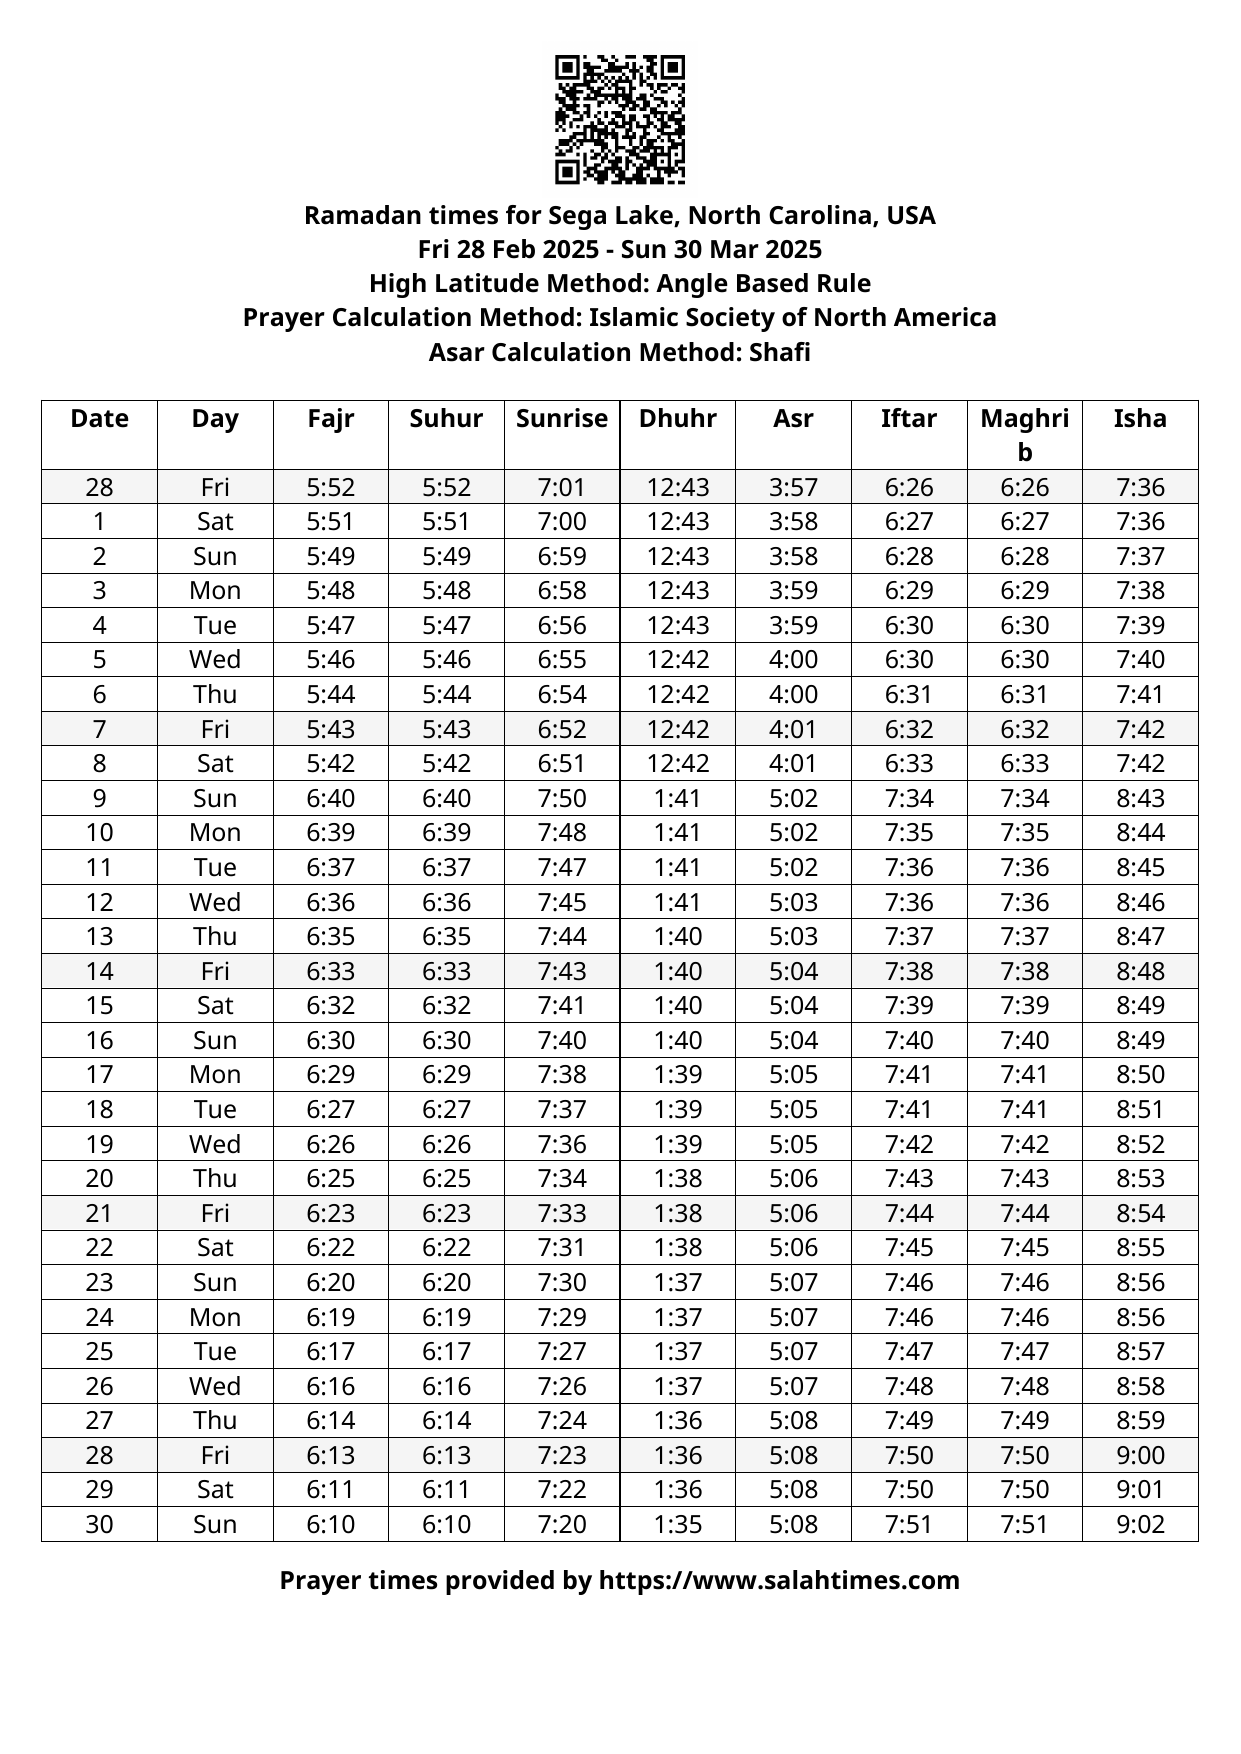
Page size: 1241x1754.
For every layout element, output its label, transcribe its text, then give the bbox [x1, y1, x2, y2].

table_cell 6:28 [968, 539, 1082, 572]
table_cell 27 [42, 1404, 157, 1437]
table_cell 8:49 [1083, 1023, 1198, 1057]
table_cell 8:51 [1083, 1092, 1198, 1126]
table_cell 5:48 [389, 574, 504, 607]
table_cell 8 [42, 746, 157, 780]
table_cell 6:55 [505, 643, 619, 676]
table_cell 7:45 [968, 1231, 1082, 1264]
table_cell Wed [158, 643, 273, 676]
table_cell 7:36 [1083, 470, 1198, 503]
table_cell 6:19 [389, 1300, 504, 1333]
table_cell 7:44 [505, 919, 619, 953]
table_cell Fri [158, 1196, 273, 1229]
table_cell 16 [42, 1023, 157, 1057]
table_cell 6:17 [274, 1334, 388, 1368]
table_cell 1:36 [621, 1404, 735, 1437]
table_cell 3:59 [736, 608, 851, 642]
table_cell 8:56 [1083, 1265, 1198, 1299]
table_cell 7:46 [852, 1300, 967, 1333]
table_cell 7:36 [505, 1127, 619, 1160]
table_cell 11 [42, 850, 157, 884]
table_cell 1:37 [621, 1300, 735, 1333]
table_cell 7:43 [505, 954, 619, 987]
table_cell 5 [42, 643, 157, 676]
table_cell 5:47 [389, 608, 504, 642]
table_cell 5:02 [736, 850, 851, 884]
table_cell 7:40 [852, 1023, 967, 1057]
table_cell 1:40 [621, 1023, 735, 1057]
table_cell 1:39 [621, 1127, 735, 1160]
table_cell 5:07 [736, 1334, 851, 1368]
table_cell 6:25 [274, 1161, 388, 1195]
table_cell 5:42 [274, 746, 388, 780]
table_cell 8:58 [1083, 1369, 1198, 1402]
table_cell 8:43 [1083, 781, 1198, 814]
table_cell 6:10 [274, 1507, 388, 1541]
table_cell 5:06 [736, 1196, 851, 1229]
table_cell 6:20 [389, 1265, 504, 1299]
table_cell 6:30 [389, 1023, 504, 1057]
table_cell 6:39 [389, 816, 504, 849]
table_cell 10 [42, 816, 157, 849]
table_cell 12:42 [621, 746, 735, 780]
table_cell 1:39 [621, 1058, 735, 1091]
table_cell 5:42 [389, 746, 504, 780]
table_cell 6:33 [274, 954, 388, 987]
table_cell 7:42 [968, 1127, 1082, 1160]
table_cell 5:44 [389, 677, 504, 711]
table_cell 8:52 [1083, 1127, 1198, 1160]
table_cell 6:32 [389, 989, 504, 1022]
table_cell 9:02 [1083, 1507, 1198, 1541]
table_cell Tue [158, 1334, 273, 1368]
table_cell 9 [42, 781, 157, 814]
table_cell 7:47 [505, 850, 619, 884]
table_cell 1:39 [621, 1092, 735, 1126]
table_cell 6 [42, 677, 157, 711]
table_cell 1:37 [621, 1265, 735, 1299]
table_cell 7:48 [968, 1369, 1082, 1402]
table_cell 7:36 [968, 850, 1082, 884]
table_cell Fri [158, 470, 273, 503]
table_cell 5:47 [274, 608, 388, 642]
table_cell 7:45 [505, 885, 619, 918]
table_cell Sat [158, 746, 273, 780]
table_cell 7:37 [852, 919, 967, 953]
table_cell 6:36 [389, 885, 504, 918]
table_cell 17 [42, 1058, 157, 1091]
text High Latitude Method: Angle Based Rule [42, 266, 1198, 300]
table_cell 12:42 [621, 677, 735, 711]
table_cell 6:14 [274, 1404, 388, 1437]
table_cell 7:30 [505, 1265, 619, 1299]
table_cell Sat [158, 1231, 273, 1264]
table_cell Sun [158, 539, 273, 572]
table_cell 3:59 [736, 574, 851, 607]
table_cell 7:37 [1083, 539, 1198, 572]
table_cell 7:44 [852, 1196, 967, 1229]
table_cell 5:44 [274, 677, 388, 711]
table_cell 7:39 [968, 989, 1082, 1022]
table_cell 6:27 [274, 1092, 388, 1126]
table_cell 5:05 [736, 1092, 851, 1126]
table_cell 2 [42, 539, 157, 572]
table_cell 6:33 [968, 746, 1082, 780]
table_cell 5:08 [736, 1404, 851, 1437]
table_cell 6:37 [274, 850, 388, 884]
table_cell 7:41 [968, 1058, 1082, 1091]
table_cell Thu [158, 1161, 273, 1195]
table_cell 7:35 [968, 816, 1082, 849]
table_cell 25 [42, 1334, 157, 1368]
table_cell Mon [158, 574, 273, 607]
table_cell 7:44 [968, 1196, 1082, 1229]
table_cell 1:41 [621, 816, 735, 849]
table_cell 8:50 [1083, 1058, 1198, 1091]
table_cell 5:04 [736, 989, 851, 1022]
table_cell 7:38 [1083, 574, 1198, 607]
table_cell 6:14 [389, 1404, 504, 1437]
table_cell 9:01 [1083, 1473, 1198, 1506]
table_cell 7 [42, 712, 157, 745]
table_cell 6:27 [968, 504, 1082, 538]
table_cell Sun [158, 781, 273, 814]
table_cell Tue [158, 608, 273, 642]
table_cell 6:30 [968, 608, 1082, 642]
table_cell 6:33 [852, 746, 967, 780]
table_cell 5:03 [736, 885, 851, 918]
table_cell 8:45 [1083, 850, 1198, 884]
text Asar Calculation Method: Shafi [42, 334, 1198, 368]
table_cell 5:05 [736, 1127, 851, 1160]
table_cell 6:31 [852, 677, 967, 711]
table_cell 8:53 [1083, 1161, 1198, 1195]
table_cell 6:19 [274, 1300, 388, 1333]
table_cell Wed [158, 885, 273, 918]
table_cell 5:05 [736, 1058, 851, 1091]
table_cell 6:52 [505, 712, 619, 745]
table_cell 12 [42, 885, 157, 918]
table_cell 7:49 [968, 1404, 1082, 1437]
table_cell Sat [158, 1473, 273, 1506]
table_cell 1:41 [621, 850, 735, 884]
table_cell 7:23 [505, 1438, 619, 1472]
table_cell 8:48 [1083, 954, 1198, 987]
table_cell 5:48 [274, 574, 388, 607]
table_cell 7:27 [505, 1334, 619, 1368]
table_cell 6:11 [389, 1473, 504, 1506]
table_cell 7:45 [852, 1231, 967, 1264]
table_cell 6:22 [274, 1231, 388, 1264]
table_cell 8:44 [1083, 816, 1198, 849]
table_cell 22 [42, 1231, 157, 1264]
table_cell 7:37 [968, 919, 1082, 953]
table_cell 6:35 [389, 919, 504, 953]
table_header Suhur [389, 401, 504, 469]
table_cell 6:59 [505, 539, 619, 572]
table_cell 6:26 [274, 1127, 388, 1160]
table_cell 7:48 [852, 1369, 967, 1402]
table_cell 7:36 [1083, 504, 1198, 538]
table_header Isha [1083, 401, 1198, 469]
table_cell 12:43 [621, 539, 735, 572]
table_cell 26 [42, 1369, 157, 1402]
table_cell 6:31 [968, 677, 1082, 711]
table_cell 14 [42, 954, 157, 987]
table_cell 9:00 [1083, 1438, 1198, 1472]
table_cell 1:41 [621, 781, 735, 814]
table_cell Tue [158, 1092, 273, 1126]
table_cell Thu [158, 1404, 273, 1437]
table_cell 12:43 [621, 470, 735, 503]
table_cell 8:49 [1083, 989, 1198, 1022]
table_cell 5:46 [389, 643, 504, 676]
table_cell 12:42 [621, 712, 735, 745]
table_cell 1:40 [621, 954, 735, 987]
table_cell 6:32 [968, 712, 1082, 745]
table_cell Tue [158, 850, 273, 884]
table_cell 5:03 [736, 919, 851, 953]
table_cell Mon [158, 816, 273, 849]
table_cell 6:32 [274, 989, 388, 1022]
table_header Date [42, 401, 157, 469]
table_cell 6:40 [389, 781, 504, 814]
text Prayer Calculation Method: Islamic Society of North America [42, 300, 1198, 334]
table_cell 6:26 [852, 470, 967, 503]
table_cell 7:46 [968, 1265, 1082, 1299]
table_cell 6:11 [274, 1473, 388, 1506]
table_cell 6:30 [274, 1023, 388, 1057]
table_cell 7:26 [505, 1369, 619, 1402]
table_cell 7:01 [505, 470, 619, 503]
table_cell 6:17 [389, 1334, 504, 1368]
table_cell 1:37 [621, 1334, 735, 1368]
table_cell 7:50 [852, 1438, 967, 1472]
table_cell 1:36 [621, 1473, 735, 1506]
table_cell 7:51 [852, 1507, 967, 1541]
table_cell 3:57 [736, 470, 851, 503]
table_cell 4:01 [736, 746, 851, 780]
table_cell 1 [42, 504, 157, 538]
table_cell 8:55 [1083, 1231, 1198, 1264]
table_cell 7:20 [505, 1507, 619, 1541]
table_cell 3:58 [736, 539, 851, 572]
table_cell 8:46 [1083, 885, 1198, 918]
table_cell 5:49 [274, 539, 388, 572]
table_cell 7:51 [968, 1507, 1082, 1541]
table_cell Sat [158, 504, 273, 538]
table_cell 7:41 [505, 989, 619, 1022]
table_cell 7:29 [505, 1300, 619, 1333]
table_cell 6:25 [389, 1161, 504, 1195]
table_cell 6:39 [274, 816, 388, 849]
table_header Fajr [274, 401, 388, 469]
table_cell 7:49 [852, 1404, 967, 1437]
table_cell Wed [158, 1127, 273, 1160]
table_cell 7:42 [852, 1127, 967, 1160]
table_cell 6:27 [852, 504, 967, 538]
table_cell 6:58 [505, 574, 619, 607]
table_cell 7:46 [852, 1265, 967, 1299]
table_cell 6:23 [389, 1196, 504, 1229]
table_cell 1:36 [621, 1438, 735, 1472]
table_cell Sat [158, 989, 273, 1022]
table_cell 5:49 [389, 539, 504, 572]
table_cell 5:02 [736, 781, 851, 814]
table_cell 7:43 [852, 1161, 967, 1195]
table_cell Mon [158, 1300, 273, 1333]
table_cell 15 [42, 989, 157, 1022]
table_cell 7:50 [968, 1438, 1082, 1472]
table_cell 7:31 [505, 1231, 619, 1264]
table_cell 6:28 [852, 539, 967, 572]
table_cell 7:40 [505, 1023, 619, 1057]
table_cell 6:37 [389, 850, 504, 884]
table_cell 6:13 [389, 1438, 504, 1472]
table_cell 1:40 [621, 989, 735, 1022]
table_cell 6:20 [274, 1265, 388, 1299]
table_cell 28 [42, 1438, 157, 1472]
table_cell 6:26 [389, 1127, 504, 1160]
table_cell 6:36 [274, 885, 388, 918]
table_header Dhuhr [621, 401, 735, 469]
table_cell 8:57 [1083, 1334, 1198, 1368]
table_cell Thu [158, 677, 273, 711]
table_cell 7:38 [852, 954, 967, 987]
table_cell 7:50 [968, 1473, 1082, 1506]
table_cell 6:10 [389, 1507, 504, 1541]
table_cell 6:56 [505, 608, 619, 642]
table_cell 6:30 [852, 643, 967, 676]
table_cell 7:34 [968, 781, 1082, 814]
table_cell 4:00 [736, 643, 851, 676]
table_cell 7:41 [852, 1058, 967, 1091]
table_cell 28 [42, 470, 157, 503]
table_cell 7:38 [968, 954, 1082, 987]
table_cell 7:41 [1083, 677, 1198, 711]
table_cell 7:39 [852, 989, 967, 1022]
table_cell 6:33 [389, 954, 504, 987]
table_cell 7:41 [852, 1092, 967, 1126]
table_cell 7:40 [968, 1023, 1082, 1057]
table_cell 6:29 [852, 574, 967, 607]
table_cell 6:23 [274, 1196, 388, 1229]
picture [542, 41, 699, 198]
table_cell 7:50 [505, 781, 619, 814]
table_cell 7:42 [1083, 712, 1198, 745]
table_header Maghrib [968, 401, 1082, 469]
table_cell 7:35 [852, 816, 967, 849]
table_cell 5:08 [736, 1438, 851, 1472]
table_cell 7:39 [1083, 608, 1198, 642]
table_cell 6:29 [389, 1058, 504, 1091]
table_cell 20 [42, 1161, 157, 1195]
table_cell 7:33 [505, 1196, 619, 1229]
table_cell 1:38 [621, 1231, 735, 1264]
table_cell 7:22 [505, 1473, 619, 1506]
table_cell 6:30 [968, 643, 1082, 676]
table_cell 6:30 [852, 608, 967, 642]
table_cell 5:02 [736, 816, 851, 849]
table_cell Wed [158, 1369, 273, 1402]
table_cell 24 [42, 1300, 157, 1333]
table_cell 5:51 [389, 504, 504, 538]
table_cell 7:40 [1083, 643, 1198, 676]
table_cell 5:43 [274, 712, 388, 745]
table_cell 7:50 [852, 1473, 967, 1506]
table_cell Fri [158, 712, 273, 745]
table_cell Thu [158, 919, 273, 953]
table_header Day [158, 401, 273, 469]
table_cell 7:36 [852, 885, 967, 918]
table_cell 1:37 [621, 1369, 735, 1402]
table_cell 4:00 [736, 677, 851, 711]
table_cell 6:16 [274, 1369, 388, 1402]
table_cell 7:46 [968, 1300, 1082, 1333]
table_header Sunrise [505, 401, 619, 469]
table_cell 5:07 [736, 1300, 851, 1333]
table_cell 6:13 [274, 1438, 388, 1472]
table_cell 12:43 [621, 504, 735, 538]
table_cell 8:47 [1083, 919, 1198, 953]
table_cell 7:34 [852, 781, 967, 814]
table_cell 5:07 [736, 1265, 851, 1299]
table_cell 12:43 [621, 574, 735, 607]
table_cell 6:27 [389, 1092, 504, 1126]
table_cell 1:38 [621, 1161, 735, 1195]
table_cell 6:29 [968, 574, 1082, 607]
table_header Iftar [852, 401, 967, 469]
table_cell 5:46 [274, 643, 388, 676]
table_cell 21 [42, 1196, 157, 1229]
table_cell Sun [158, 1023, 273, 1057]
text Ramadan times for Sega Lake, North Carolina, USA [42, 198, 1198, 232]
table_cell 8:59 [1083, 1404, 1198, 1437]
table_cell 7:47 [968, 1334, 1082, 1368]
table_cell 5:52 [389, 470, 504, 503]
table_cell 18 [42, 1092, 157, 1126]
table_cell 7:47 [852, 1334, 967, 1368]
table_cell 13 [42, 919, 157, 953]
table_cell 8:54 [1083, 1196, 1198, 1229]
table_cell 1:40 [621, 919, 735, 953]
table_cell 6:16 [389, 1369, 504, 1402]
table_cell 12:43 [621, 608, 735, 642]
table_cell 7:41 [968, 1092, 1082, 1126]
table_cell 7:36 [852, 850, 967, 884]
table_cell 5:51 [274, 504, 388, 538]
table_cell Sun [158, 1507, 273, 1541]
table_cell 5:43 [389, 712, 504, 745]
table_cell 6:32 [852, 712, 967, 745]
table_cell 3 [42, 574, 157, 607]
table_cell 7:34 [505, 1161, 619, 1195]
table_cell 6:54 [505, 677, 619, 711]
table_cell 7:42 [1083, 746, 1198, 780]
table_cell 6:35 [274, 919, 388, 953]
table_cell 30 [42, 1507, 157, 1541]
table_header Asr [736, 401, 851, 469]
table_cell 1:35 [621, 1507, 735, 1541]
table_cell 5:07 [736, 1369, 851, 1402]
table_cell 3:58 [736, 504, 851, 538]
table_cell 7:00 [505, 504, 619, 538]
table_cell 8:56 [1083, 1300, 1198, 1333]
table_cell 5:04 [736, 1023, 851, 1057]
table_cell Sun [158, 1265, 273, 1299]
table_cell 12:42 [621, 643, 735, 676]
table_cell Fri [158, 954, 273, 987]
table_cell 4 [42, 608, 157, 642]
table_cell 7:43 [968, 1161, 1082, 1195]
table_cell 7:24 [505, 1404, 619, 1437]
table_cell Fri [158, 1438, 273, 1472]
table_cell 29 [42, 1473, 157, 1506]
table_cell 5:08 [736, 1507, 851, 1541]
text Fri 28 Feb 2025 - Sun 30 Mar 2025 [42, 232, 1198, 266]
table_cell 1:38 [621, 1196, 735, 1229]
table_cell 5:06 [736, 1161, 851, 1195]
table_cell 6:29 [274, 1058, 388, 1091]
table_cell 5:04 [736, 954, 851, 987]
table_cell 5:06 [736, 1231, 851, 1264]
table_cell 6:22 [389, 1231, 504, 1264]
text Prayer times provided by https://www.salahtimes.com [42, 1563, 1198, 1597]
table_cell 19 [42, 1127, 157, 1160]
table_cell 7:36 [968, 885, 1082, 918]
table_cell 7:48 [505, 816, 619, 849]
table_cell 5:52 [274, 470, 388, 503]
table_cell Mon [158, 1058, 273, 1091]
table_cell 7:37 [505, 1092, 619, 1126]
table_cell 5:08 [736, 1473, 851, 1506]
table_cell 6:40 [274, 781, 388, 814]
table_cell 23 [42, 1265, 157, 1299]
table_cell 1:41 [621, 885, 735, 918]
table_cell 6:26 [968, 470, 1082, 503]
table_cell 4:01 [736, 712, 851, 745]
table_cell 7:38 [505, 1058, 619, 1091]
table_cell 6:51 [505, 746, 619, 780]
